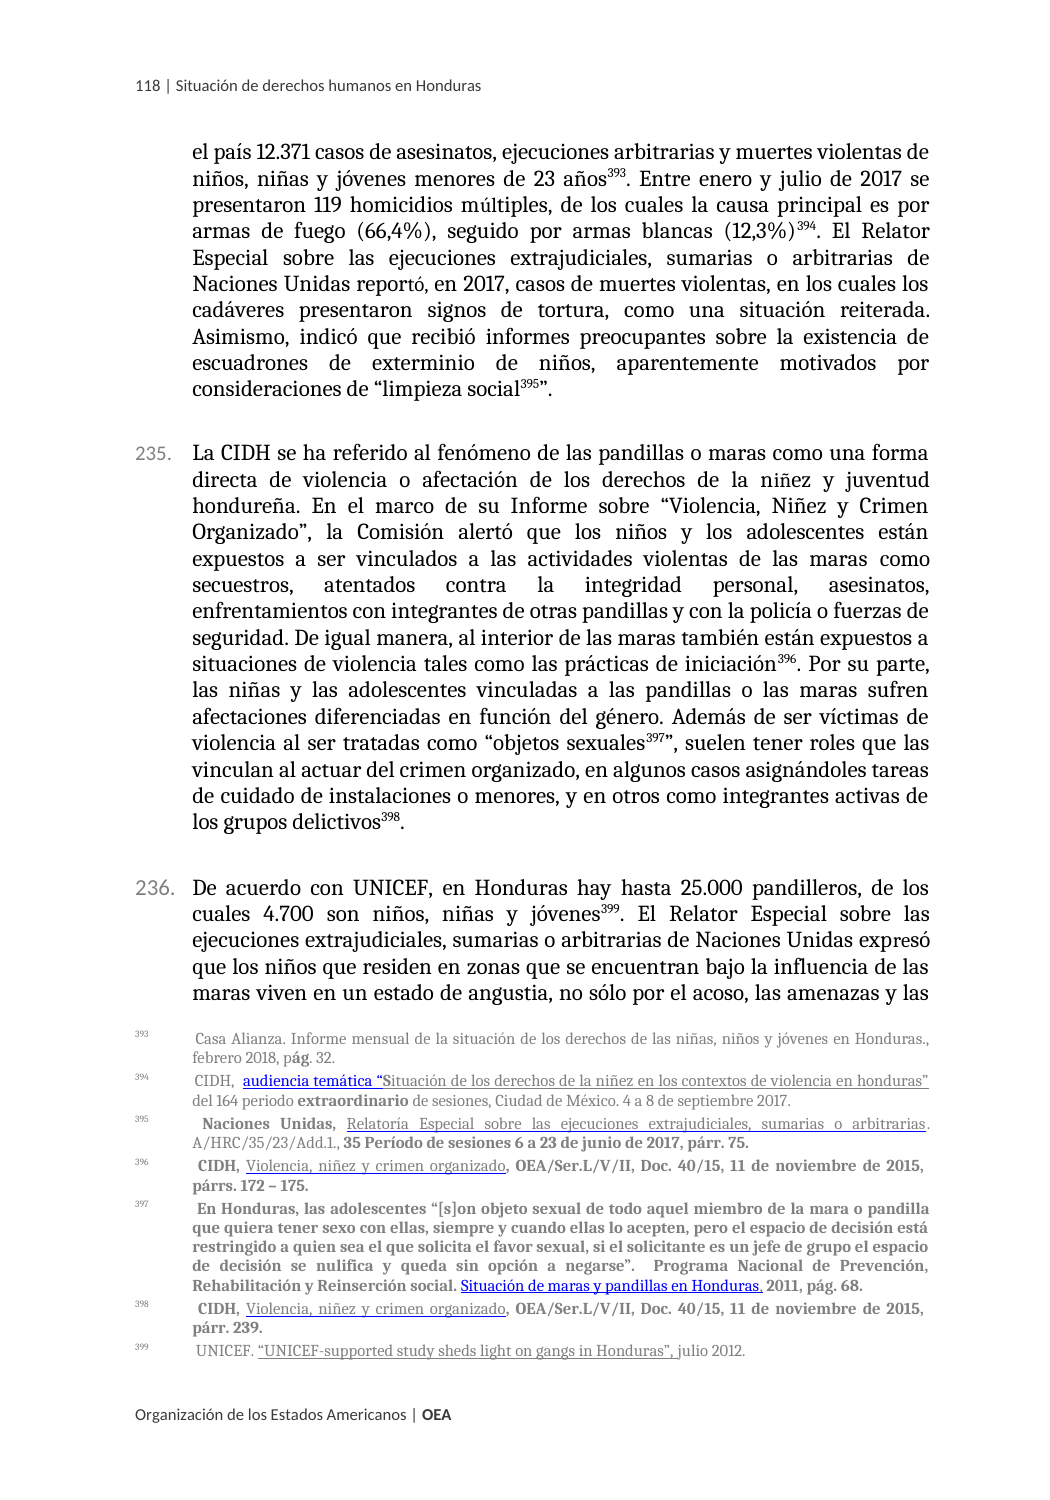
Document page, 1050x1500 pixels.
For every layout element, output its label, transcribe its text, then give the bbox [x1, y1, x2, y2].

text La situación de los derechos humanos de niñas, niños y adolescentes en el contexto de violencia e inseguridad que se vive en Honduras resulta de especial preocupación para la Comisión, ya que se trata de uno de los grupos mayormente afectados por el actuar de las pandillas y el crimen organizado. Según la organización Casa Alianza, durante los últimos 20 años—particularmente entre febrero de 1998 y febrero de 2018—se han registrado en el país 12.371 casos de asesinatos, ejecuciones arbitrarias y muertes violentas de niños, niñas y jóvenes menores de 23 años. Entre enero y julio de 2017 se presentaron 119 homicidios múltiples, de los cuales la causa principal es por armas de fuego (66,4%), seguido por armas blancas (12,3%). El Relator Especial sobre las ejecuciones extrajudiciales, sumarias o arbitrarias de Naciones Unidas reportó, en 2017, casos de muertes violentas, en los cuales los cadáveres presentaron signos de tortura, como una situación reiterada. Asimismo, indicó que recibió informes preocupantes sobre la existencia de escuadrones de exterminio de niños, aparentemente motivados por consideraciones de “limpieza social”. [135, 139, 930, 403]
text La CIDH se ha referido al fenómeno de las pandillas o maras como una forma directa de violencia o afectación de los derechos de la niñez y juventud hondureña. En el marco de su Informe sobre “Violencia, Niñez y Crimen Organizado”, la Comisión alertó que los niños y los adolescentes están expuestos a ser vinculados a las actividades violentas de las maras como secuestros, atentados contra la integridad personal, asesinatos, enfrentamientos con integrantes de otras pandillas y con la policía o fuerzas de seguridad. De igual manera, al interior de las maras también están expuestos a situaciones de violencia tales como las prácticas de iniciación. Por su parte, las niñas y las adolescentes vinculadas a las pandillas o las maras sufren afectaciones diferenciadas en función del género. Además de ser víctimas de violencia al ser tratadas como “objetos sexuales”, suelen tener roles que las vinculan al actuar del crimen organizado, en algunos casos asignándoles tareas de cuidado de instalaciones o menores, y en otros como integrantes activas de los grupos delictivos. [135, 440, 930, 835]
text De acuerdo con UNICEF, en Honduras hay hasta 25.000 pandilleros, de los cuales 4.700 son niños, niñas y jóvenes. El Relator Especial sobre las ejecuciones extrajudiciales, sumarias o arbitrarias de Naciones Unidas expresó que los niños que residen en zonas que se encuentran bajo la influencia de las maras viven en un estado de angustia, no sólo por el acoso, las amenazas y las agresiones que sufren por parte de los pandilleros, sino también porque son estigmatizados, discriminados y maltratados por los agentes del orden, ya que los ven como potenciales delincuentes. [135, 873, 930, 1006]
